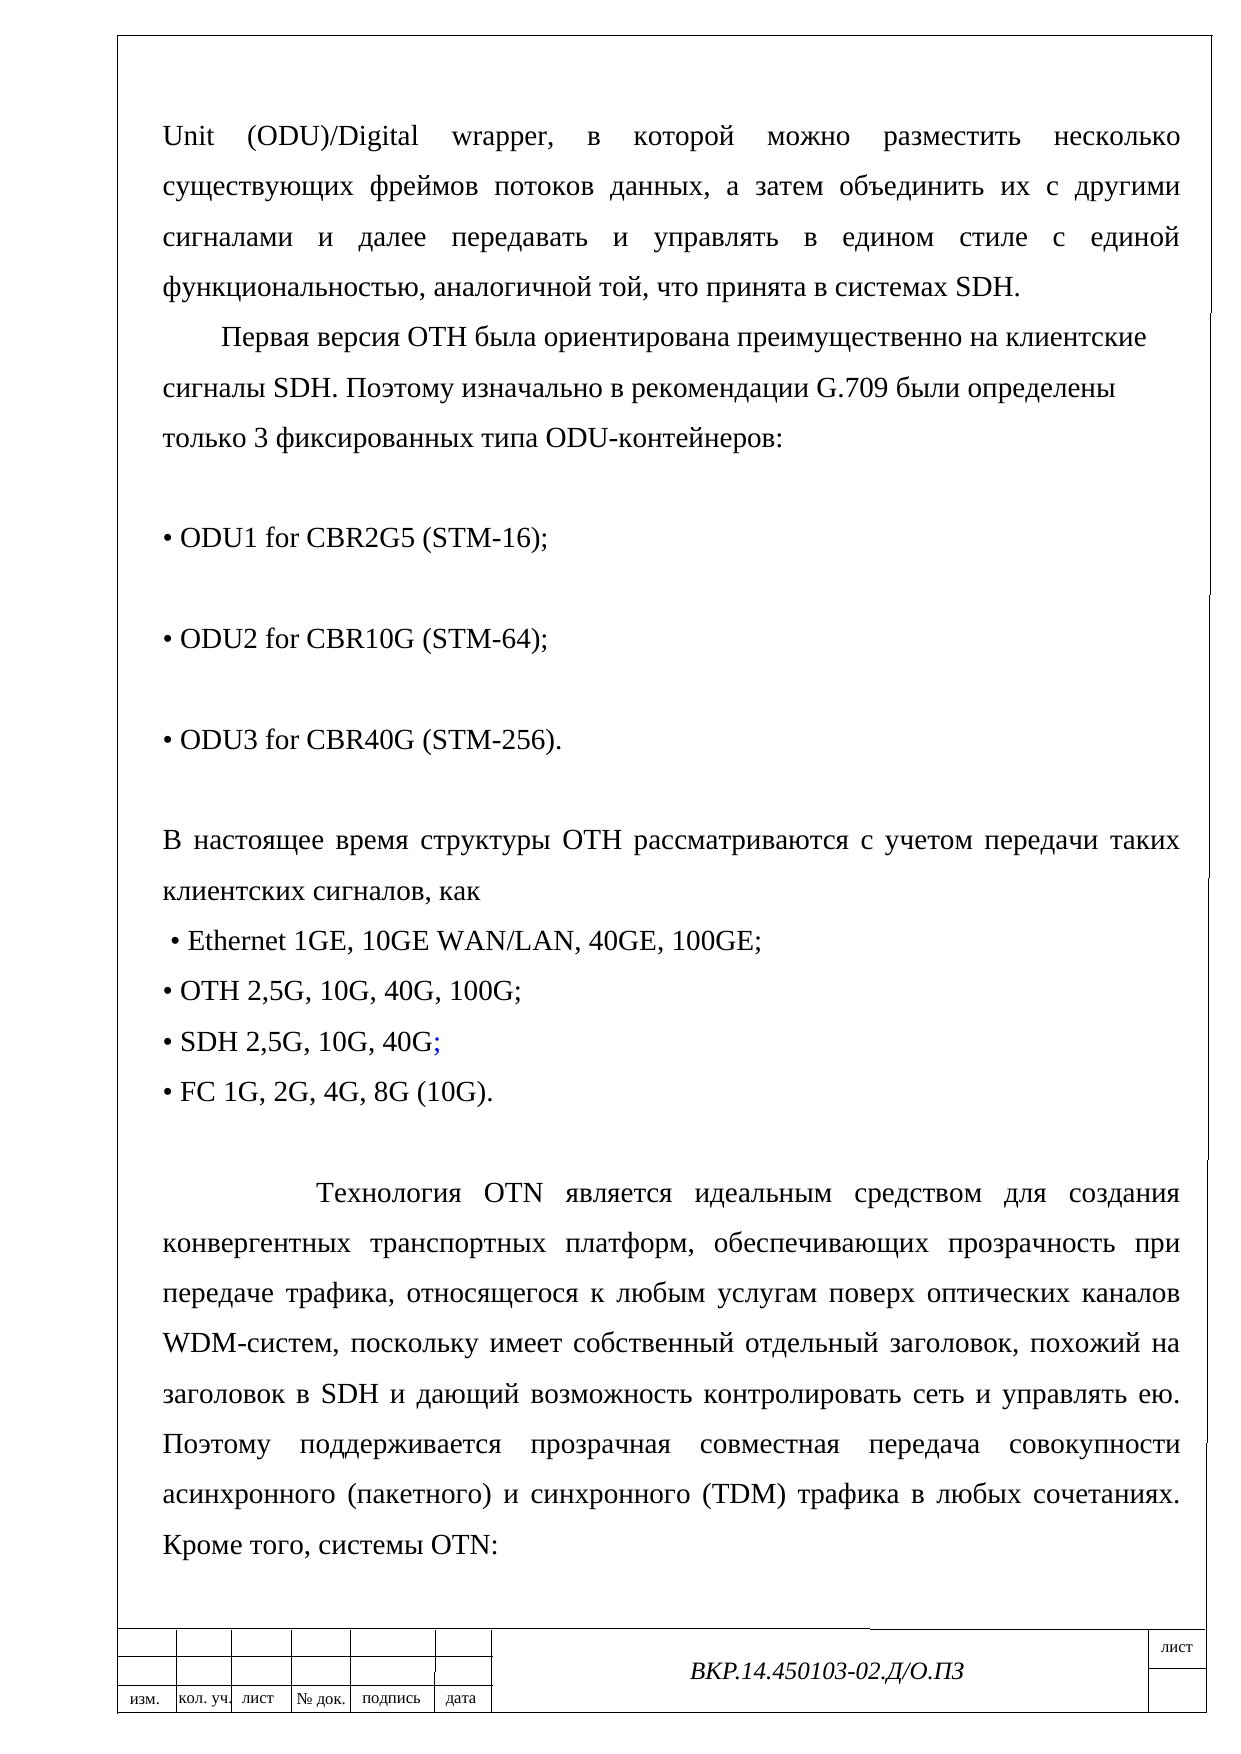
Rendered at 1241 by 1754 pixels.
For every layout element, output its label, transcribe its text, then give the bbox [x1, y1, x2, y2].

text В настоящее время структуры OTH рассматриваются с учетом передачи таких клиентских сигналов, как [162, 772, 1181, 906]
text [162, 118, 1181, 303]
text • OTH 2,5G, 10G, 40G, 100G; [162, 973, 1181, 1007]
text Технология OTN является идеальным средством для создания конвергентных транспортных платформ, обеспечивающих прозрачность при передаче трафика, относящегося к любым услугам поверх оптических каналов WDM-систем, поскольку имеет собственный отдельный заголовок, похожий на заголовок в SDH и дающий возможность контролировать сеть и управлять ею. Поэтому поддерживается прозрачная совместная передача совокупности асинхронного (пакетного) и синхронного (TDM) трафика в любых сочетаниях. Кроме того, системы OTN: [162, 1124, 1181, 1560]
text • FC 1G, 2G, 4G, 8G (10G). [162, 1074, 1181, 1108]
text • SDH 2,5G, 10G, 40G; [162, 1024, 1181, 1057]
text Первая версия OTH была ориентирована преимущественно на клиентские сигналы SDH. Поэтому изначально в рекомендации G.709 были определены только 3 фиксированных типа ODU-контейнеров: • ODU1 for CBR2G5 (STM-16); • ODU2 for CBR10G (STM-64); • ODU3 for CBR40G (STM-256). [162, 319, 1181, 755]
text • Ethernet 1GE, 10GE WAN/LAN, 40GE, 100GE; [162, 923, 1181, 957]
